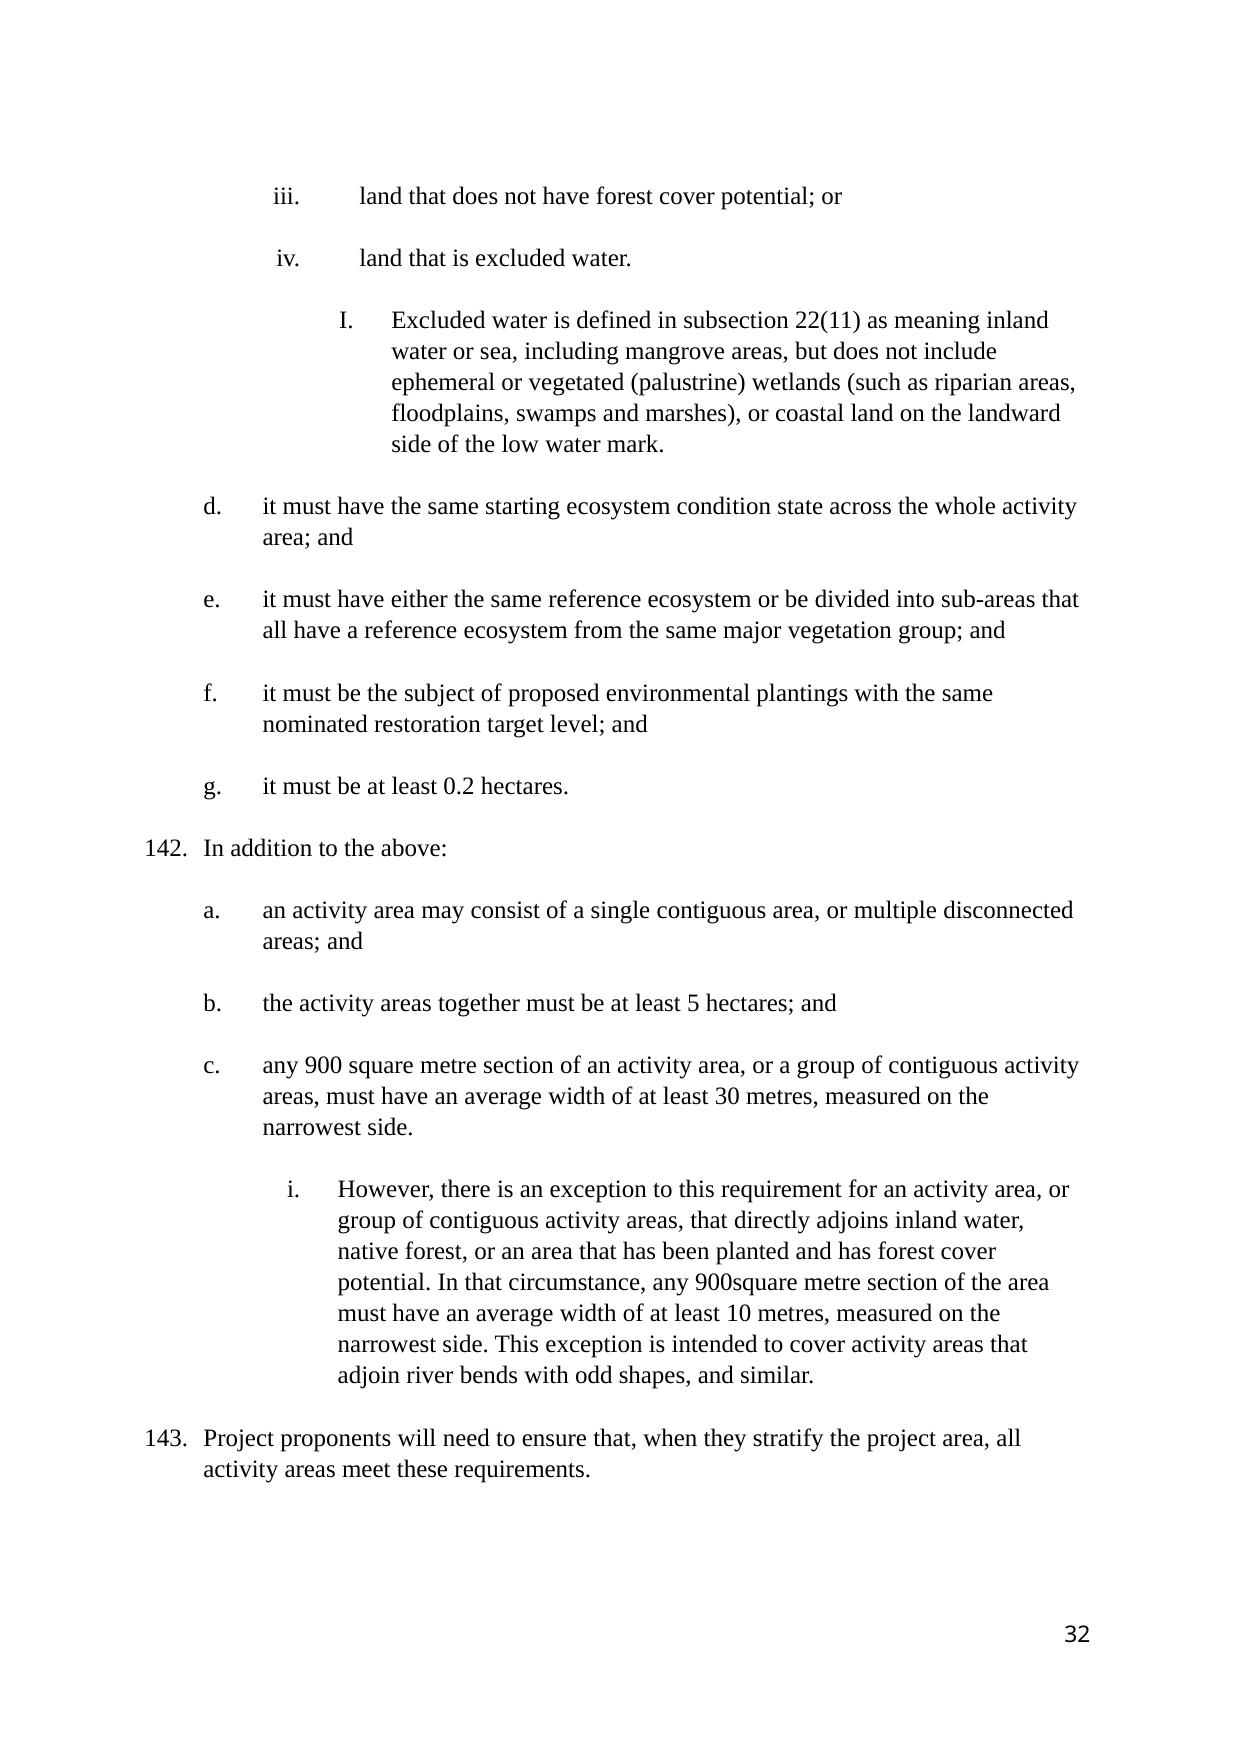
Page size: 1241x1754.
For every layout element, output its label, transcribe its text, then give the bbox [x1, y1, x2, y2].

list land that is excluded water. [300, 243, 1090, 272]
list the activity areas together must be at least 5 hectares; and [203, 988, 1090, 1017]
list Excluded water is defined in subsection 22(11) as meaning inland water or sea, including mangrove areas, but does not include ephemeral or vegetated (palustrine) wetlands (such as riparian areas, floodplains, swamps and marshes), or coastal land on the landward side of the low water mark. [353, 305, 1090, 458]
list any 900 square metre section of an activity area, or a group of contiguous activity areas, must have an average width of at least 30 metres, measured on the narrowest side. [203, 1050, 1090, 1141]
list it must have either the same reference ecosystem or be divided into sub-areas that all have a reference ecosystem from the same major vegetation group; and [203, 584, 1090, 644]
list it must be the subject of proposed environmental plantings with the same nominated restoration target level; and [203, 678, 1090, 737]
list an activity area may consist of a single contiguous area, or multiple disconnected areas; and [203, 895, 1090, 955]
list In addition to the above: [144, 833, 1090, 862]
list Project proponents will need to ensure that, when they stratify the project area, all activity areas meet these requirements. [144, 1423, 1090, 1482]
list it must be at least 0.2 hectares. [203, 771, 1090, 799]
list However, there is an exception to this requirement for an activity area, or group of contiguous activity areas, that directly adjoins inland water, native forest, or an area that has been planted and has forest cover potential. In that circumstance, any 900square metre section of the area must have an average width of at least 10 metres, measured on the narrowest side. This exception is intended to cover activity areas that adjoin river bends with odd shapes, and similar. [300, 1174, 1090, 1389]
list it must have the same starting ecosystem condition state across the whole activity area; and [203, 491, 1090, 551]
list land that does not have forest cover potential; or [300, 181, 1090, 210]
